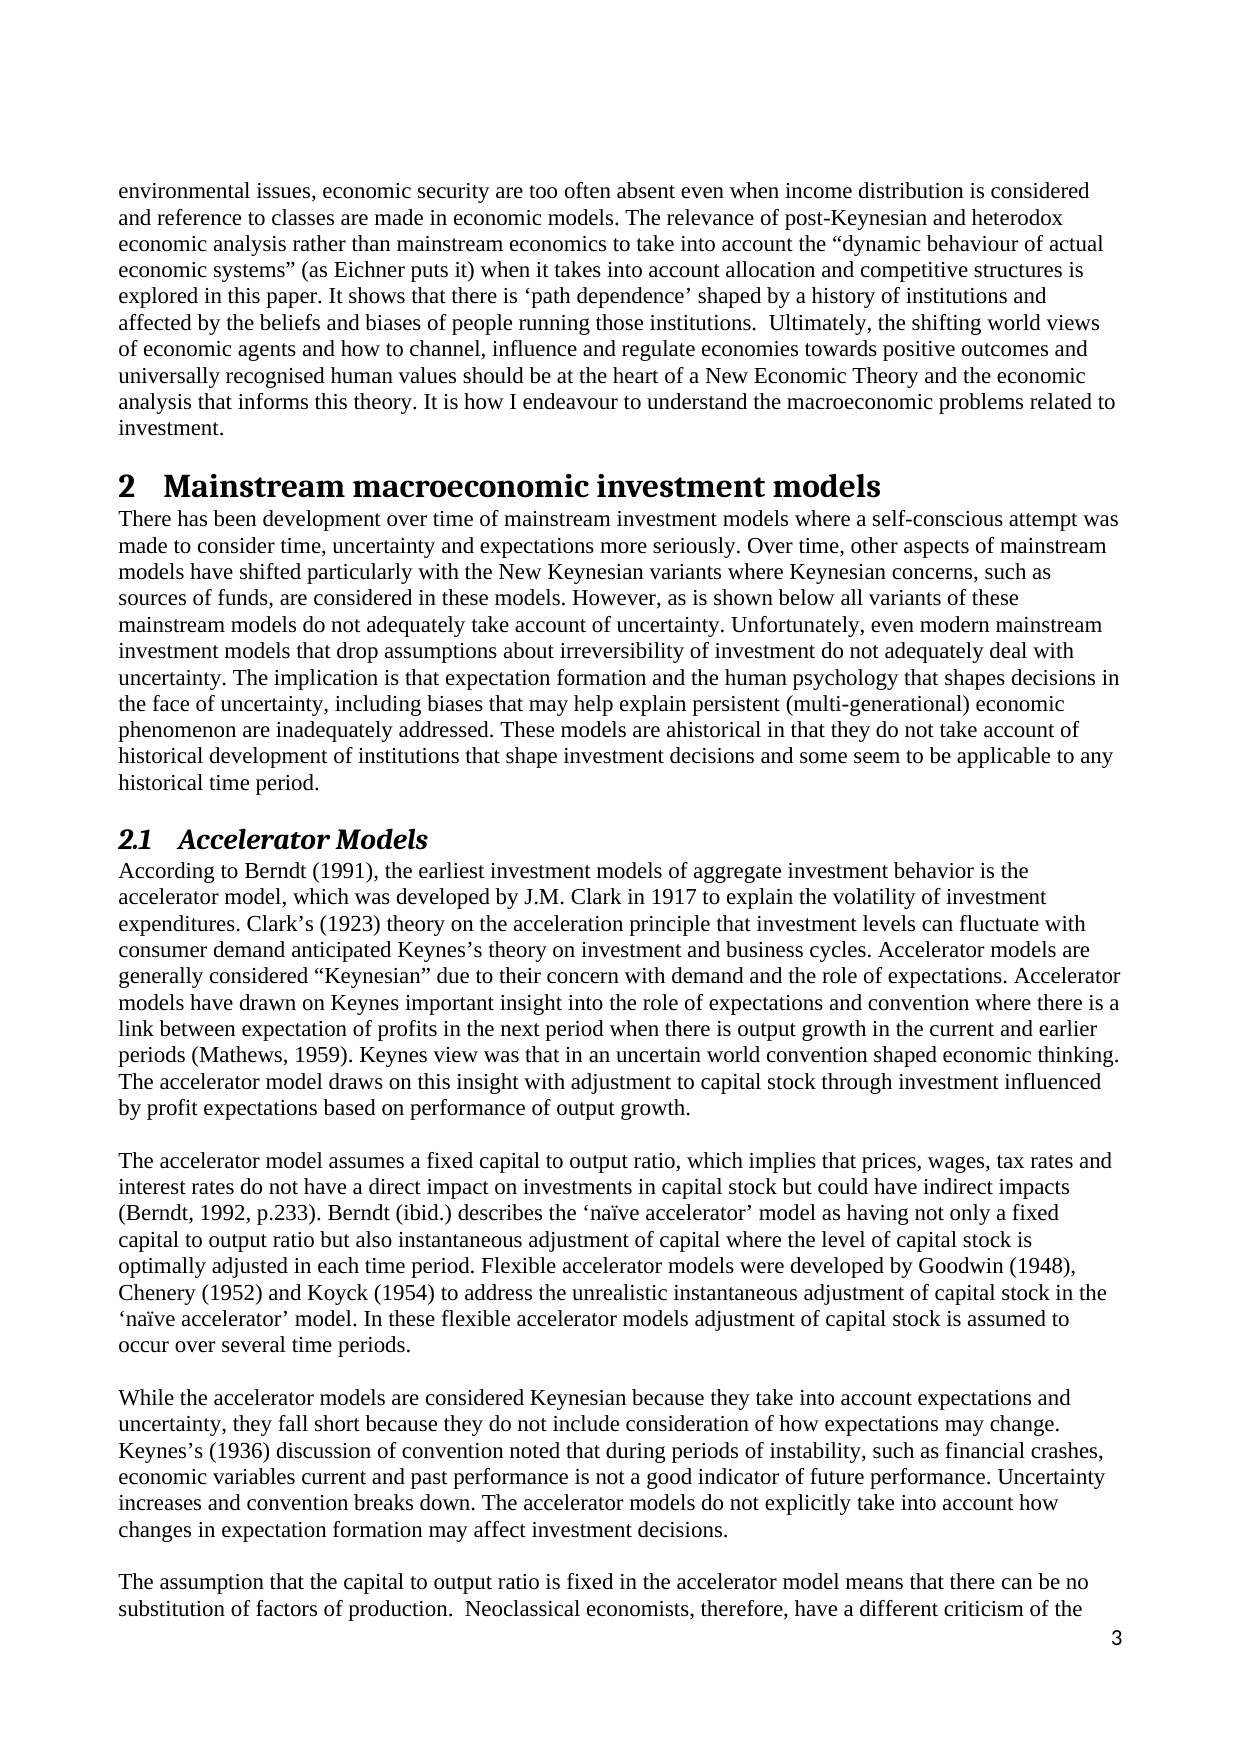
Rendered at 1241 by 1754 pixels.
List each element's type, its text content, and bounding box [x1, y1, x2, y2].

text The accelerator model assumes a fixed capital to output ratio, which implies that prices, wages, tax rates and interest rates do not have a direct impact on investments in capital stock but could have indirect impacts (Berndt, 1992, p.233). Berndt (ibid.) describes the ‘naïve accelerator’ model as having not only a fixed capital to output ratio but also instantaneous adjustment of capital where the level of capital stock is optimally adjusted in each time period. Flexible accelerator models were developed by Goodwin (1948), Chenery (1952) and Koyck (1954) to address the unrealistic instantaneous adjustment of capital stock in the ‘naïve accelerator’ model. In these flexible accelerator models adjustment of capital stock is assumed to occur over several time periods. [118, 1147, 1122, 1358]
subtitle Accelerator Models [118, 823, 1122, 857]
text There has been development over time of mainstream investment models where a self-conscious attempt was made to consider time, uncertainty and expectations more seriously. Over time, other aspects of mainstream models have shifted particularly with the New Keynesian variants where Keynesian concerns, such as sources of funds, are considered in these models. However, as is shown below all variants of these mainstream models do not adequately take account of uncertainty. Unfortunately, even modern mainstream investment models that drop assumptions about irreversibility of investment do not adequately deal with uncertainty. The implication is that expectation formation and the human psychology that shapes decisions in the face of uncertainty, including biases that may help explain persistent (multi-generational) economic phenomenon are inadequately addressed. These models are ahistorical in that they do not take account of historical development of institutions that shape investment decisions and some seem to be applicable to any historical time period. [118, 505, 1122, 795]
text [118, 177, 1122, 441]
subtitle Mainstream macroeconomic investment models [118, 467, 1122, 505]
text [118, 1568, 1122, 1621]
text While the accelerator models are considered Keynesian because they take into account expectations and uncertainty, they fall short because they do not include consideration of how expectations may change. Keynes’s (1936) discussion of convention noted that during periods of instability, such as financial crashes, economic variables current and past performance is not a good indicator of future performance. Uncertainty increases and convention breaks down. The accelerator models do not explicitly take into account how changes in expectation formation may affect investment decisions. [118, 1384, 1122, 1542]
text According to Berndt (1991), the earliest investment models of aggregate investment behavior is the accelerator model, which was developed by J.M. Clark in 1917 to explain the volatility of investment expenditures. Clark’s (1923) theory on the acceleration principle that investment levels can fluctuate with consumer demand anticipated Keynes’s theory on investment and business cycles. Accelerator models are generally considered “Keynesian” due to their concern with demand and the role of expectations. Accelerator models have drawn on Keynes important insight into the role of expectations and convention where there is a link between expectation of profits in the next period when there is output growth in the current and earlier periods (Mathews, 1959). Keynes view was that in an uncertain world convention shaped economic thinking. The accelerator model draws on this insight with adjustment to capital stock through investment influenced by profit expectations based on performance of output growth. [118, 857, 1122, 1120]
